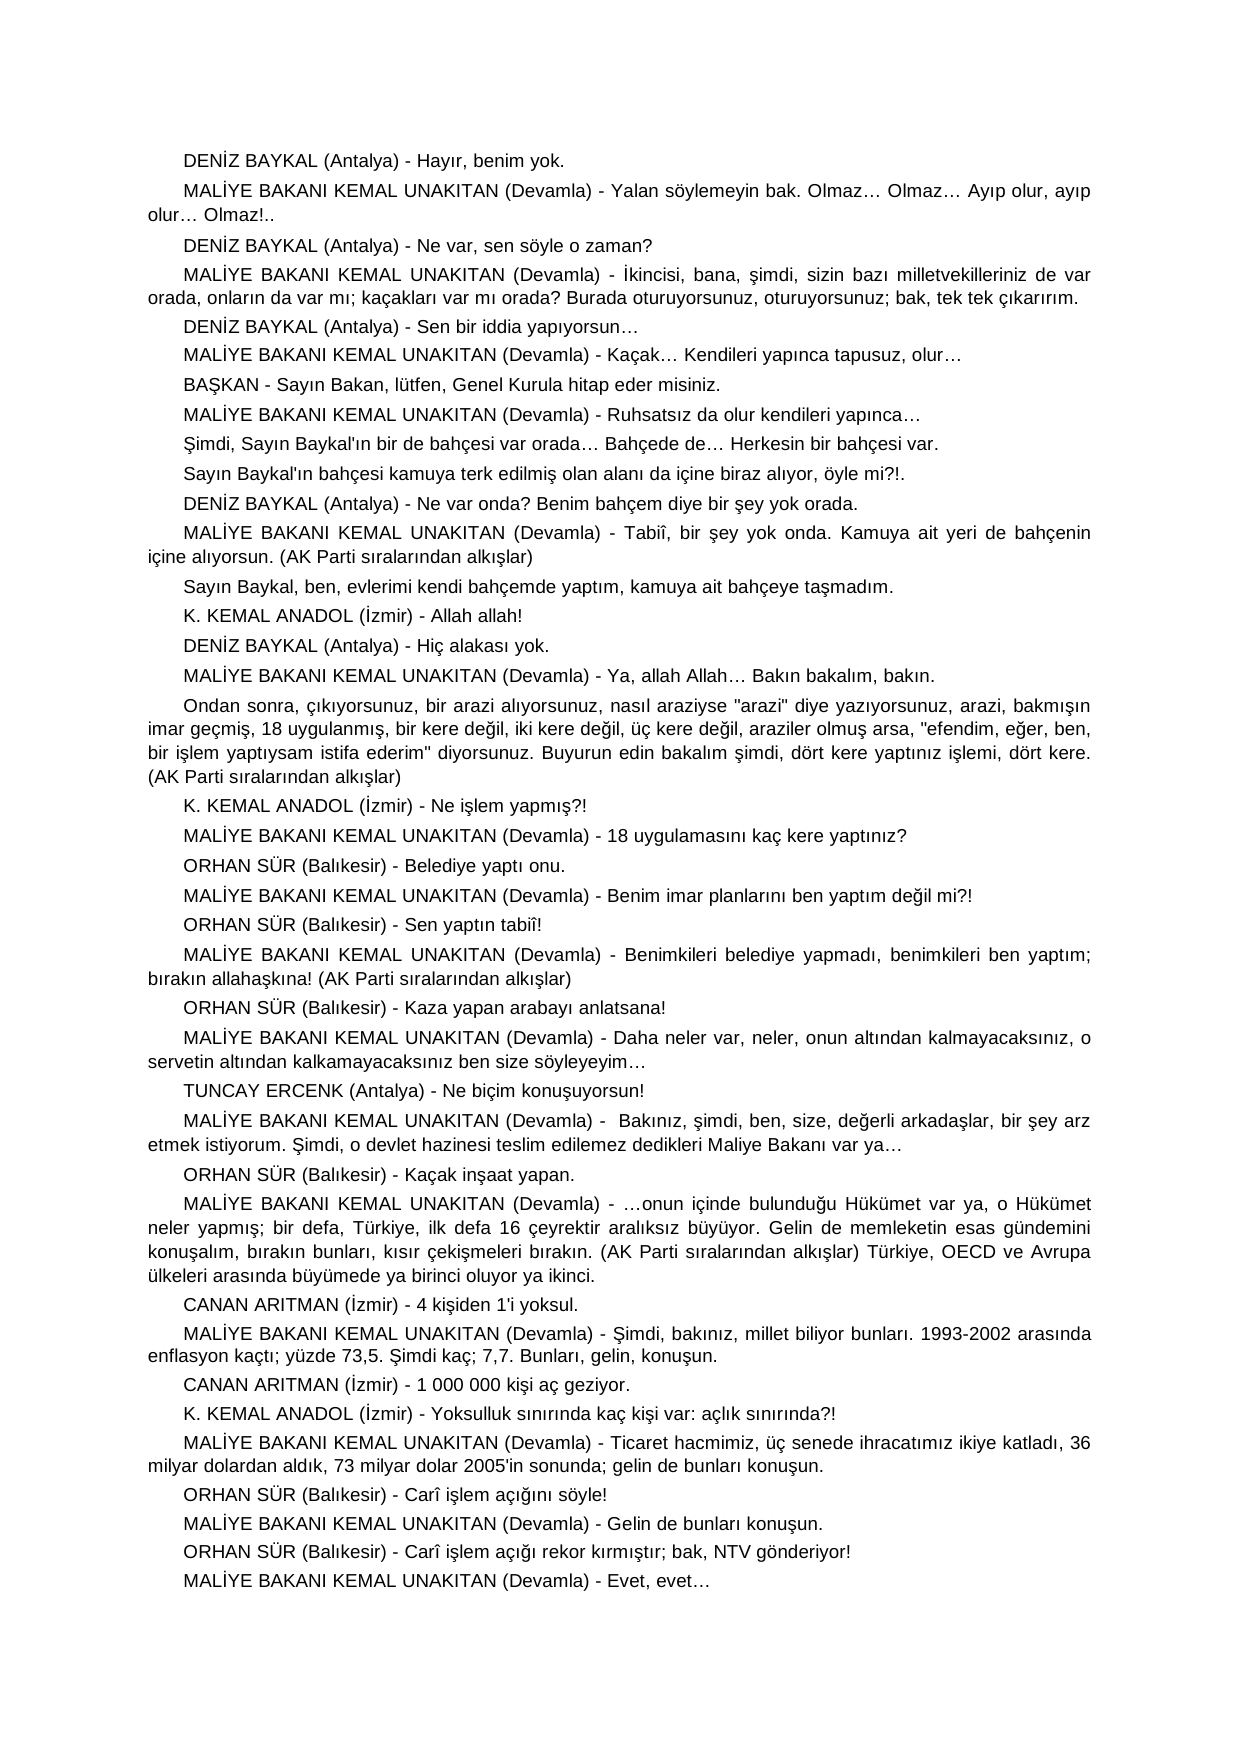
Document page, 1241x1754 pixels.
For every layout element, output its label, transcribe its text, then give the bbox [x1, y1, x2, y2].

text ORHAN SÜR (Balıkesir) - Carî işlem açığını söyle! [148, 1483, 1093, 1506]
text ORHAN SÜR (Balıkesir) - Kaçak inşaat yapan. [148, 1162, 1093, 1186]
text BAŞKAN - Sayın Bakan, lütfen, Genel Kurula hitap eder misiniz. [148, 372, 1093, 396]
text TUNCAY ERCENK (Antalya) - Ne biçim konuşuyorsun! [148, 1079, 1093, 1103]
text MALİYE BAKANI KEMAL UNAKITAN (Devamla) - Ruhsatsız da olur kendileri yapınca… [148, 402, 1093, 426]
text ORHAN SÜR (Balıkesir) - Kaza yapan arabayı anlatsana! [148, 996, 1093, 1019]
text MALİYE BAKANI KEMAL UNAKITAN (Devamla) - Ticaret hacmimiz, üç senede ihracatımız ikiye katladı, 36 milyar dolardan aldık, 73 milyar dolar 2005'in sonunda; gelin de bunları konuşun. [148, 1431, 1093, 1477]
text MALİYE BAKANI KEMAL UNAKITAN (Devamla) - Gelin de bunları konuşun. [148, 1512, 1093, 1534]
text Sayın Baykal, ben, evlerimi kendi bahçemde yaptım, kamuya ait bahçeye taşmadım. [148, 574, 1093, 598]
text Sayın Baykal'ın bahçesi kamuya terk edilmiş olan alanı da içine biraz alıyor, öyle mi?!. [148, 461, 1093, 485]
text Ondan sonra, çıkıyorsunuz, bir arazi alıyorsunuz, nasıl araziyse "arazi" diye yazıyorsunuz, arazi, bakmışın imar geçmiş, 18 uygulanmış, bir kere değil, iki kere değil, üç kere değil, araziler olmuş arsa, "efendim, eğer, ben, bir işlem yaptıysam istifa ederim" diyorsunuz. Buyurun edin bakalım şimdi, dört kere yaptınız işlemi, dört kere. (AK Parti sıralarından alkışlar) [148, 693, 1093, 788]
text MALİYE BAKANI KEMAL UNAKITAN (Devamla) - Benimkileri belediye yapmadı, benimkileri ben yaptım; bırakın allahaşkına! (AK Parti sıralarından alkışlar) [148, 942, 1093, 990]
text DENİZ BAYKAL (Antalya) - Hayır, benim yok. [148, 148, 1093, 172]
text MALİYE BAKANI KEMAL UNAKITAN (Devamla) - Daha neler var, neler, onun altından kalmayacaksınız, o servetin altından kalkamayacaksınız ben size söyleyeyim… [148, 1026, 1093, 1073]
text ORHAN SÜR (Balıkesir) - Carî işlem açığı rekor kırmıştır; bak, NTV gönderiyor! [148, 1541, 1093, 1563]
text CANAN ARITMAN (İzmir) - 4 kişiden 1'i yoksul. [148, 1293, 1093, 1316]
text MALİYE BAKANI KEMAL UNAKITAN (Devamla) - Yalan söylemeyin bak. Olmaz… Olmaz… Ayıp olur, ayıp olur… Olmaz!.. [148, 178, 1093, 227]
text MALİYE BAKANI KEMAL UNAKITAN (Devamla) - İkincisi, bana, şimdi, sizin bazı milletvekilleriniz de var orada, onların da var mı; kaçakları var mı orada? Burada oturuyorsunuz, oturuyorsunuz; bak, tek tek çıkarırım. [148, 263, 1093, 309]
text K. KEMAL ANADOL (İzmir) - Yoksulluk sınırında kaç kişi var: açlık sınırında?! [148, 1402, 1093, 1425]
text DENİZ BAYKAL (Antalya) - Ne var onda? Benim bahçem diye bir şey yok orada. [148, 491, 1093, 515]
text MALİYE BAKANI KEMAL UNAKITAN (Devamla) - Şimdi, bakınız, millet biliyor bunları. 1993-2002 arasında enflasyon kaçtı; yüzde 73,5. Şimdi kaç; 7,7. Bunları, gelin, konuşun. [148, 1322, 1093, 1367]
text MALİYE BAKANI KEMAL UNAKITAN (Devamla) - Bakınız, şimdi, ben, size, değerli arkadaşlar, bir şey arz etmek istiyorum. Şimdi, o devlet hazinesi teslim edilemez dedikleri Maliye Bakanı var ya… [148, 1109, 1093, 1156]
text ORHAN SÜR (Balıkesir) - Belediye yaptı onu. [148, 853, 1093, 877]
text Şimdi, Sayın Baykal'ın bir de bahçesi var orada… Bahçede de… Herkesin bir bahçesi var. [148, 432, 1093, 456]
text DENİZ BAYKAL (Antalya) - Hiç alakası yok. [148, 634, 1093, 657]
text MALİYE BAKANI KEMAL UNAKITAN (Devamla) - 18 uygulamasını kaç kere yaptınız? [148, 824, 1093, 847]
text CANAN ARITMAN (İzmir) - 1 000 000 kişi aç geziyor. [148, 1373, 1093, 1396]
text MALİYE BAKANI KEMAL UNAKITAN (Devamla) - …onun içinde bulunduğu Hükümet var ya, o Hükümet neler yapmış; bir defa, Türkiye, ilk defa 16 çeyrektir aralıksız büyüyor. Gelin de memleketin esas gündemini konuşalım, bırakın bunları, kısır çekişmeleri bırakın. (AK Parti sıralarından alkışlar) Türkiye, OECD ve Avrupa ülkeleri arasında büyümede ya birinci oluyor ya ikinci. [148, 1192, 1093, 1287]
text K. KEMAL ANADOL (İzmir) - Allah allah! [148, 604, 1093, 628]
text MALİYE BAKANI KEMAL UNAKITAN (Devamla) - Ya, allah Allah… Bakın bakalım, bakın. [148, 663, 1093, 687]
text MALİYE BAKANI KEMAL UNAKITAN (Devamla) - Kaçak… Kendileri yapınca tapusuz, olur… [148, 343, 1093, 366]
text ORHAN SÜR (Balıkesir) - Sen yaptın tabiî! [148, 913, 1093, 936]
text MALİYE BAKANI KEMAL UNAKITAN (Devamla) - Tabiî, bir şey yok onda. Kamuya ait yeri de bahçenin içine alıyorsun. (AK Parti sıralarından alkışlar) [148, 521, 1093, 568]
text DENİZ BAYKAL (Antalya) - Ne var, sen söyle o zaman? [148, 233, 1093, 257]
text MALİYE BAKANI KEMAL UNAKITAN (Devamla) - Evet, evet… [148, 1569, 1093, 1592]
text MALİYE BAKANI KEMAL UNAKITAN (Devamla) - Benim imar planlarını ben yaptım değil mi?! [148, 883, 1093, 907]
text DENİZ BAYKAL (Antalya) - Sen bir iddia yapıyorsun… [148, 315, 1093, 338]
text K. KEMAL ANADOL (İzmir) - Ne işlem yapmış?! [148, 794, 1093, 818]
